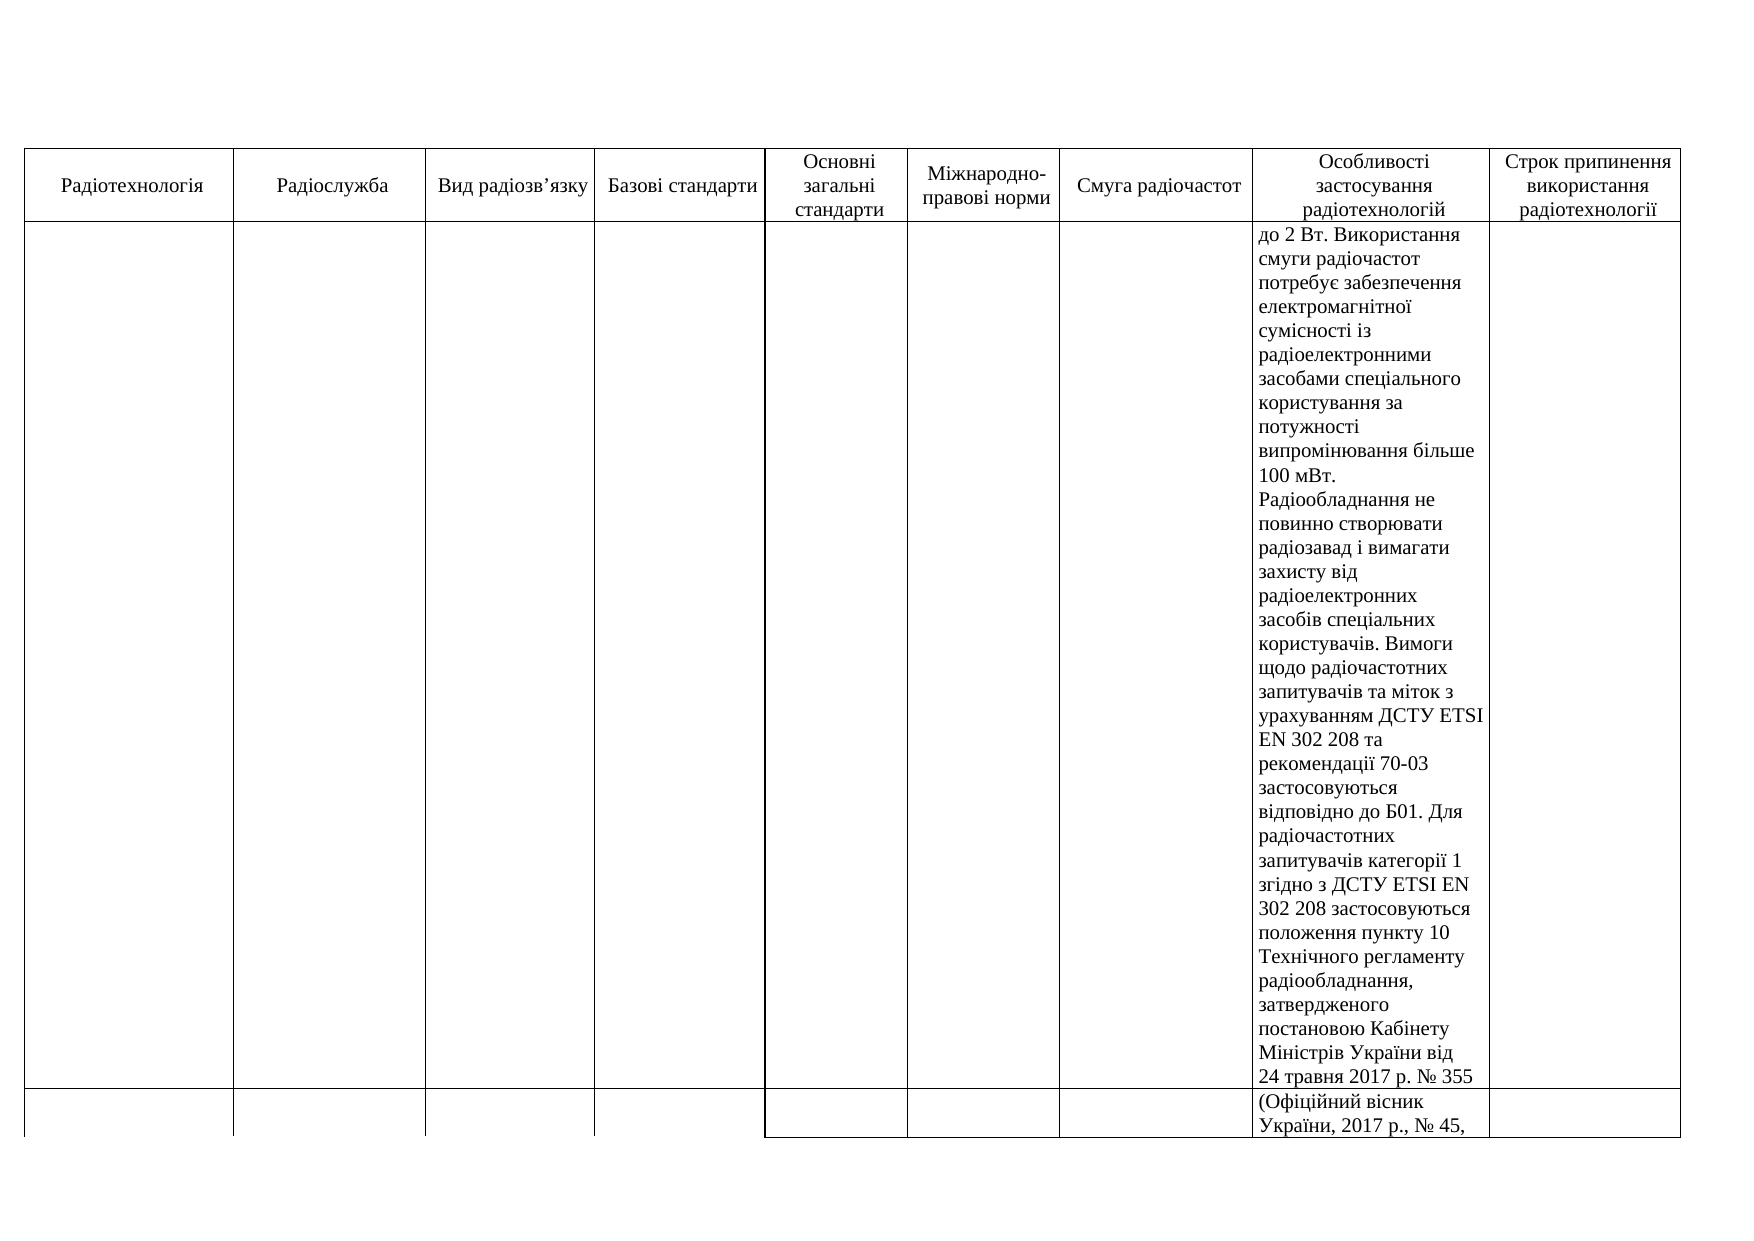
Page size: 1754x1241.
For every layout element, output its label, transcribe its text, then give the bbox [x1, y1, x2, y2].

table_cell [25, 1089, 233, 1137]
table_cell [234, 1089, 426, 1137]
table_header Базові стандарти [595, 149, 764, 221]
table_cell [908, 222, 1059, 1088]
table_header Основні загальні стандарти [766, 149, 907, 221]
table_cell [908, 1089, 1059, 1137]
table_cell [766, 222, 907, 1088]
table_cell [25, 222, 233, 1088]
table_cell [1060, 222, 1252, 1088]
table_cell [595, 222, 764, 1088]
table_cell [426, 222, 594, 1088]
table_header Радіотехнологія [25, 149, 233, 221]
table_header Радіослужба [234, 149, 425, 221]
table_cell [426, 1089, 594, 1137]
table_cell (Офіційний вісник України, 2017 р., № 45, ст. 1396; 2022 р., № 39, ст. 2103), та П02 [1253, 1089, 1489, 1137]
table_header Міжнародно-правові норми [908, 149, 1059, 221]
table_header Строк припинення використання радіотехнології [1490, 149, 1680, 221]
table_header Особливості застосування радіотехнологій [1253, 149, 1489, 221]
table_header Вид радіозв’язку [426, 149, 594, 221]
table_cell [1060, 1089, 1252, 1137]
table_cell [766, 1089, 907, 1137]
table_cell [1490, 1089, 1680, 1137]
table_cell [595, 1089, 764, 1137]
table_cell [234, 222, 425, 1088]
table_cell [1490, 222, 1680, 1088]
table_header Смуга радіочастот [1060, 149, 1252, 221]
